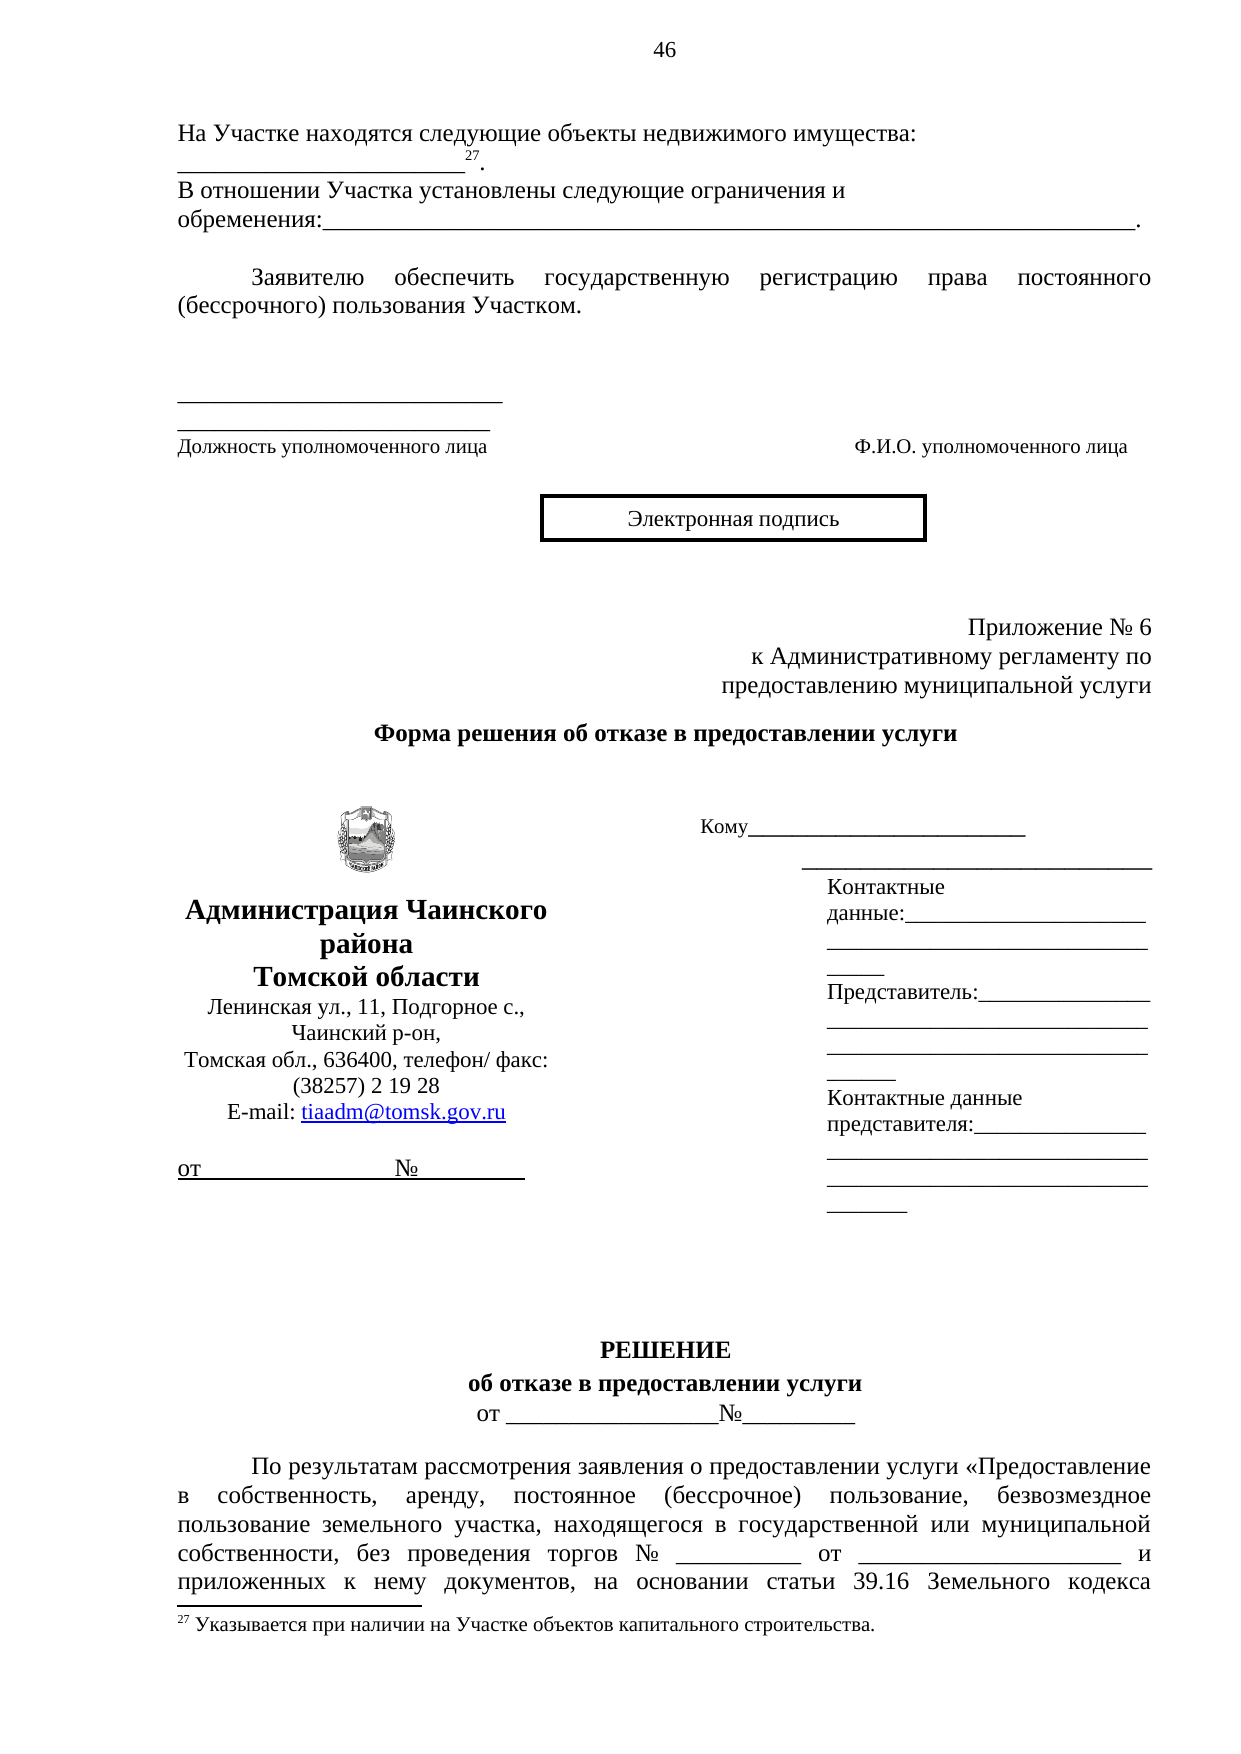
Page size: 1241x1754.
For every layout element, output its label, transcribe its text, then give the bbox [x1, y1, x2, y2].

text об отказе в предоставлении услуги [179, 1365, 1152, 1398]
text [177, 1451, 1152, 1595]
text РЕШЕНИЕ [179, 1334, 1152, 1364]
text к Административному регламенту по предоставлению муниципальной услуги [650, 641, 1152, 698]
table_header Администрация Чаинского района Томской области Ленинская ул., 11, Подгорное с., Чаинский р-он, Томская обл., 636400, телефон/ факс: (38257) 2 19 28 E-mail: tiaadm@tomsk.gov.ru от № [166, 806, 567, 1235]
text Заявителю обеспечить государственную регистрацию права постоянного (бессрочного) пользования Участком. [177, 262, 1152, 319]
text __________________________ _________________________ [177, 377, 1152, 434]
text Кому___________________ [567, 806, 1152, 839]
text Приложение № 6 [650, 612, 1152, 641]
text Должность уполномоченного лица Ф.И.О. уполномоченного лица [177, 434, 1152, 458]
subtitle Форма решения об отказе в предоставлении услуги [180, 718, 1152, 746]
text На Участке находятся следующие объекты недвижимого имущества: _______________________. [177, 118, 1151, 176]
text Контактные данные:______________________________________________________ [827, 873, 1152, 978]
text Контактные данные представителя:______________________________________________________________________________ [827, 1084, 1152, 1216]
text ________________________ [567, 839, 1152, 873]
text Представитель:_____________________________________________________________________________ [827, 978, 1152, 1084]
text В отношении Участка установлены следующие ограничения и обременения:_________________________________________________________________. [177, 176, 1152, 233]
text от _________________№_________ [180, 1398, 1152, 1427]
